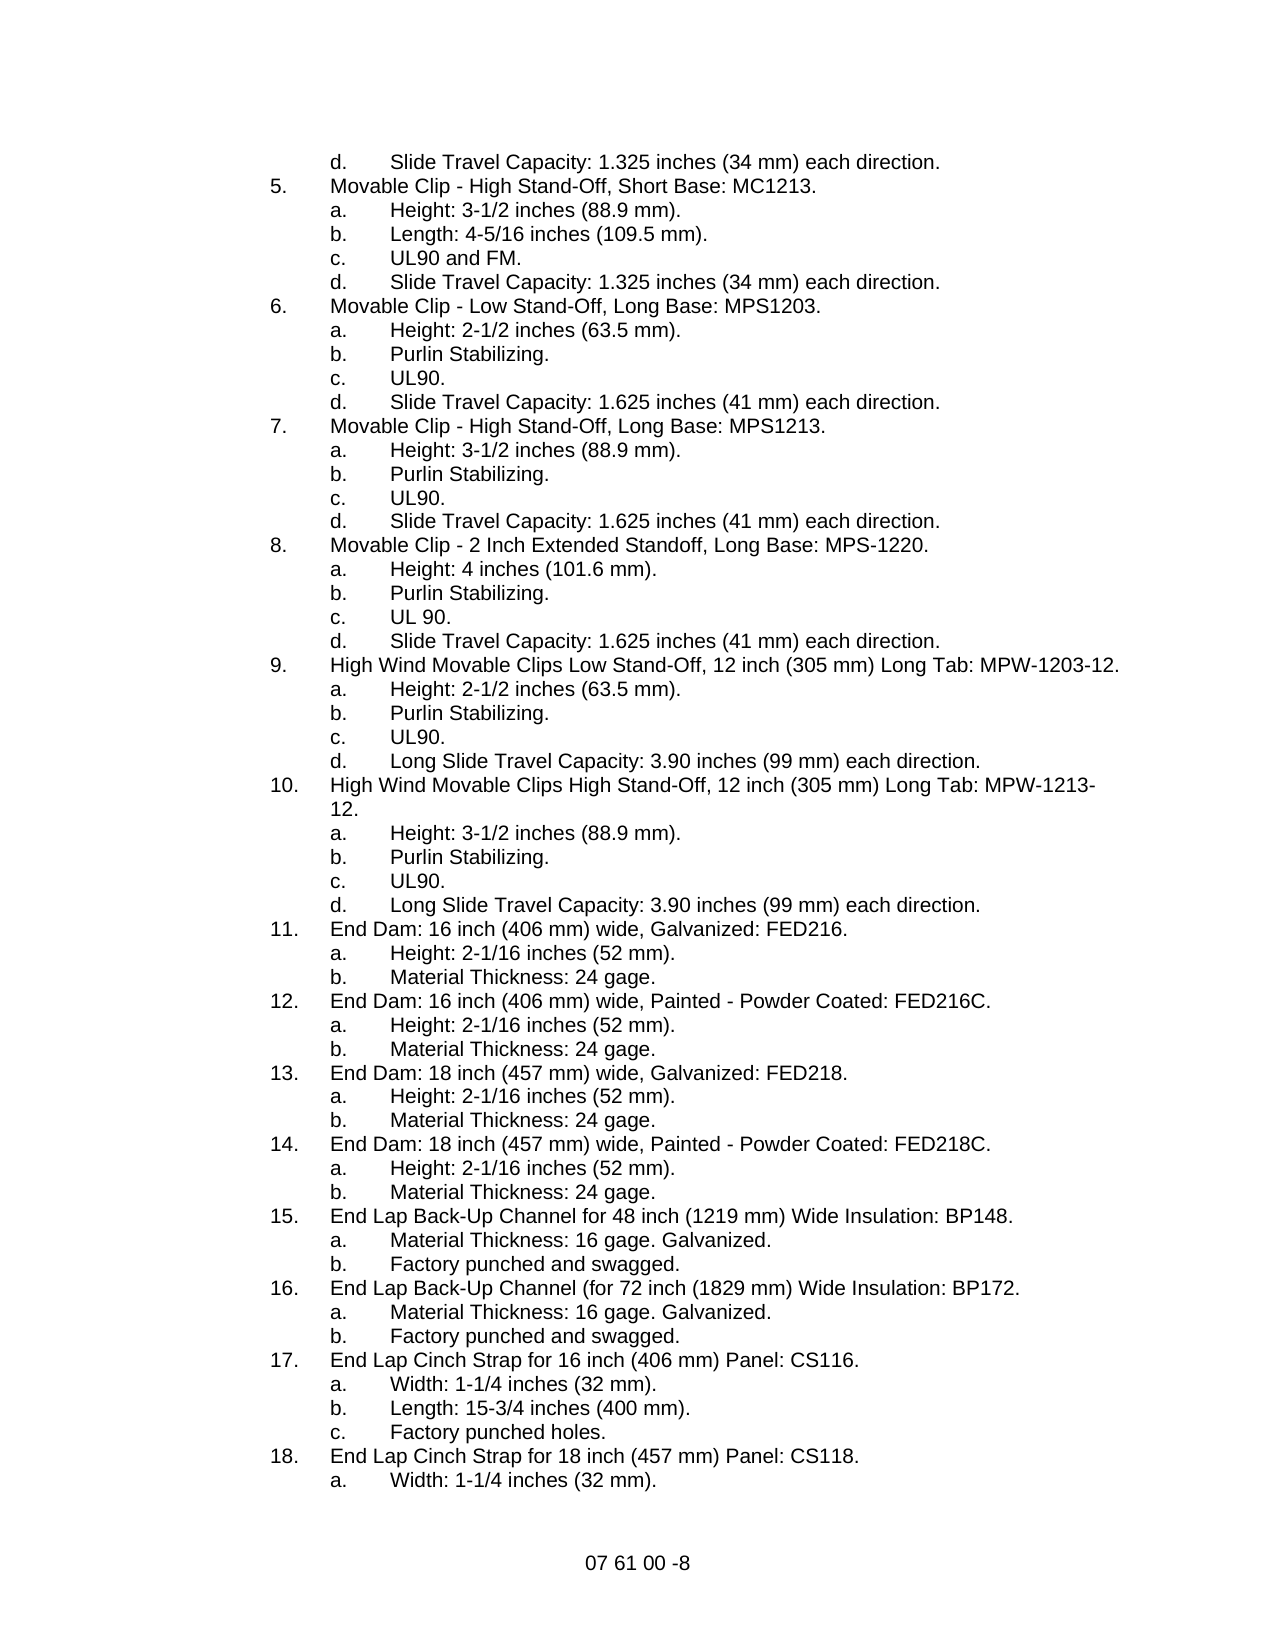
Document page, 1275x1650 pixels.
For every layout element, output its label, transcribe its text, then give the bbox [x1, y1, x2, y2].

list Length: 15-3/4 inches (400 mm). [330, 1396, 1125, 1420]
list End Dam: 16 inch (406 mm) wide, Painted - Powder Coated: FED216C. [270, 988, 1125, 1012]
list End Dam: 18 inch (457 mm) wide, Galvanized: FED218. [270, 1060, 1125, 1084]
list End Lap Cinch Strap for 16 inch (406 mm) Panel: CS116. [270, 1348, 1125, 1372]
list Height: 3-1/2 inches (88.9 mm). [330, 198, 1125, 222]
list End Lap Back-Up Channel (for 72 inch (1829 mm) Wide Insulation: BP172. [270, 1276, 1125, 1300]
list Height: 2-1/2 inches (63.5 mm). [330, 318, 1125, 342]
list Factory punched holes. [330, 1420, 1125, 1444]
list High Wind Movable Clips Low Stand-Off, 12 inch (305 mm) Long Tab: MPW-1203-12. [270, 653, 1125, 677]
list End Dam: 16 inch (406 mm) wide, Galvanized: FED216. [270, 917, 1125, 941]
list Factory punched and swagged. [330, 1324, 1125, 1348]
list Movable Clip - High Stand-Off, Short Base: MC1213. [270, 174, 1125, 198]
list Long Slide Travel Capacity: 3.90 inches (99 mm) each direction. [330, 893, 1125, 917]
list Height: 2-1/2 inches (63.5 mm). [330, 677, 1125, 701]
list Material Thickness: 16 gage. Galvanized. [330, 1300, 1125, 1324]
list Movable Clip - Low Stand-Off, Long Base: MPS1203. [270, 294, 1125, 318]
list UL90. [330, 725, 1125, 749]
list Width: 1-1/4 inches (32 mm). [330, 1372, 1125, 1396]
list Length: 4-5/16 inches (109.5 mm). [330, 222, 1125, 246]
list Movable Clip - 2 Inch Extended Standoff, Long Base: MPS-1220. [270, 533, 1125, 557]
list Material Thickness: 24 gage. [330, 1108, 1125, 1132]
list Purlin Stabilizing. [330, 461, 1125, 485]
list Height: 4 inches (101.6 mm). [330, 557, 1125, 581]
list Slide Travel Capacity: 1.625 inches (41 mm) each direction. [330, 389, 1125, 413]
list Slide Travel Capacity: 1.625 inches (41 mm) each direction. [330, 629, 1125, 653]
list Movable Clip - High Stand-Off, Long Base: MPS1213. [270, 413, 1125, 437]
list Purlin Stabilizing. [330, 342, 1125, 366]
list Material Thickness: 24 gage. [330, 1036, 1125, 1060]
list Height: 2-1/16 inches (52 mm). [330, 1084, 1125, 1108]
list Slide Travel Capacity: 1.325 inches (34 mm) each direction. [330, 270, 1125, 294]
list Height: 2-1/16 inches (52 mm). [330, 941, 1125, 964]
list Purlin Stabilizing. [330, 581, 1125, 605]
list UL90. [330, 869, 1125, 893]
list UL 90. [330, 605, 1125, 629]
list End Lap Cinch Strap for 18 inch (457 mm) Panel: CS118. [270, 1444, 1125, 1468]
list Material Thickness: 24 gage. [330, 1180, 1125, 1204]
list Purlin Stabilizing. [330, 845, 1125, 869]
list Slide Travel Capacity: 1.625 inches (41 mm) each direction. [330, 509, 1125, 533]
list Long Slide Travel Capacity: 3.90 inches (99 mm) each direction. [330, 749, 1125, 773]
list Height: 2-1/16 inches (52 mm). [330, 1012, 1125, 1036]
list High Wind Movable Clips High Stand-Off, 12 inch (305 mm) Long Tab: MPW-1213-12. [270, 773, 1125, 821]
list Height: 3-1/2 inches (88.9 mm). [330, 437, 1125, 461]
list Width: 1-1/4 inches (32 mm). [330, 1468, 1125, 1492]
list End Dam: 18 inch (457 mm) wide, Painted - Powder Coated: FED218C. [270, 1132, 1125, 1156]
list UL90 and FM. [330, 246, 1125, 270]
list Factory punched and swagged. [330, 1252, 1125, 1276]
list Material Thickness: 16 gage. Galvanized. [330, 1228, 1125, 1252]
list End Lap Back-Up Channel for 48 inch (1219 mm) Wide Insulation: BP148. [270, 1204, 1125, 1228]
list UL90. [330, 366, 1125, 389]
list Height: 2-1/16 inches (52 mm). [330, 1156, 1125, 1180]
list Material Thickness: 24 gage. [330, 964, 1125, 988]
list Height: 3-1/2 inches (88.9 mm). [330, 821, 1125, 845]
list Purlin Stabilizing. [330, 701, 1125, 725]
list Slide Travel Capacity: 1.325 inches (34 mm) each direction. [330, 150, 1125, 174]
list UL90. [330, 485, 1125, 509]
